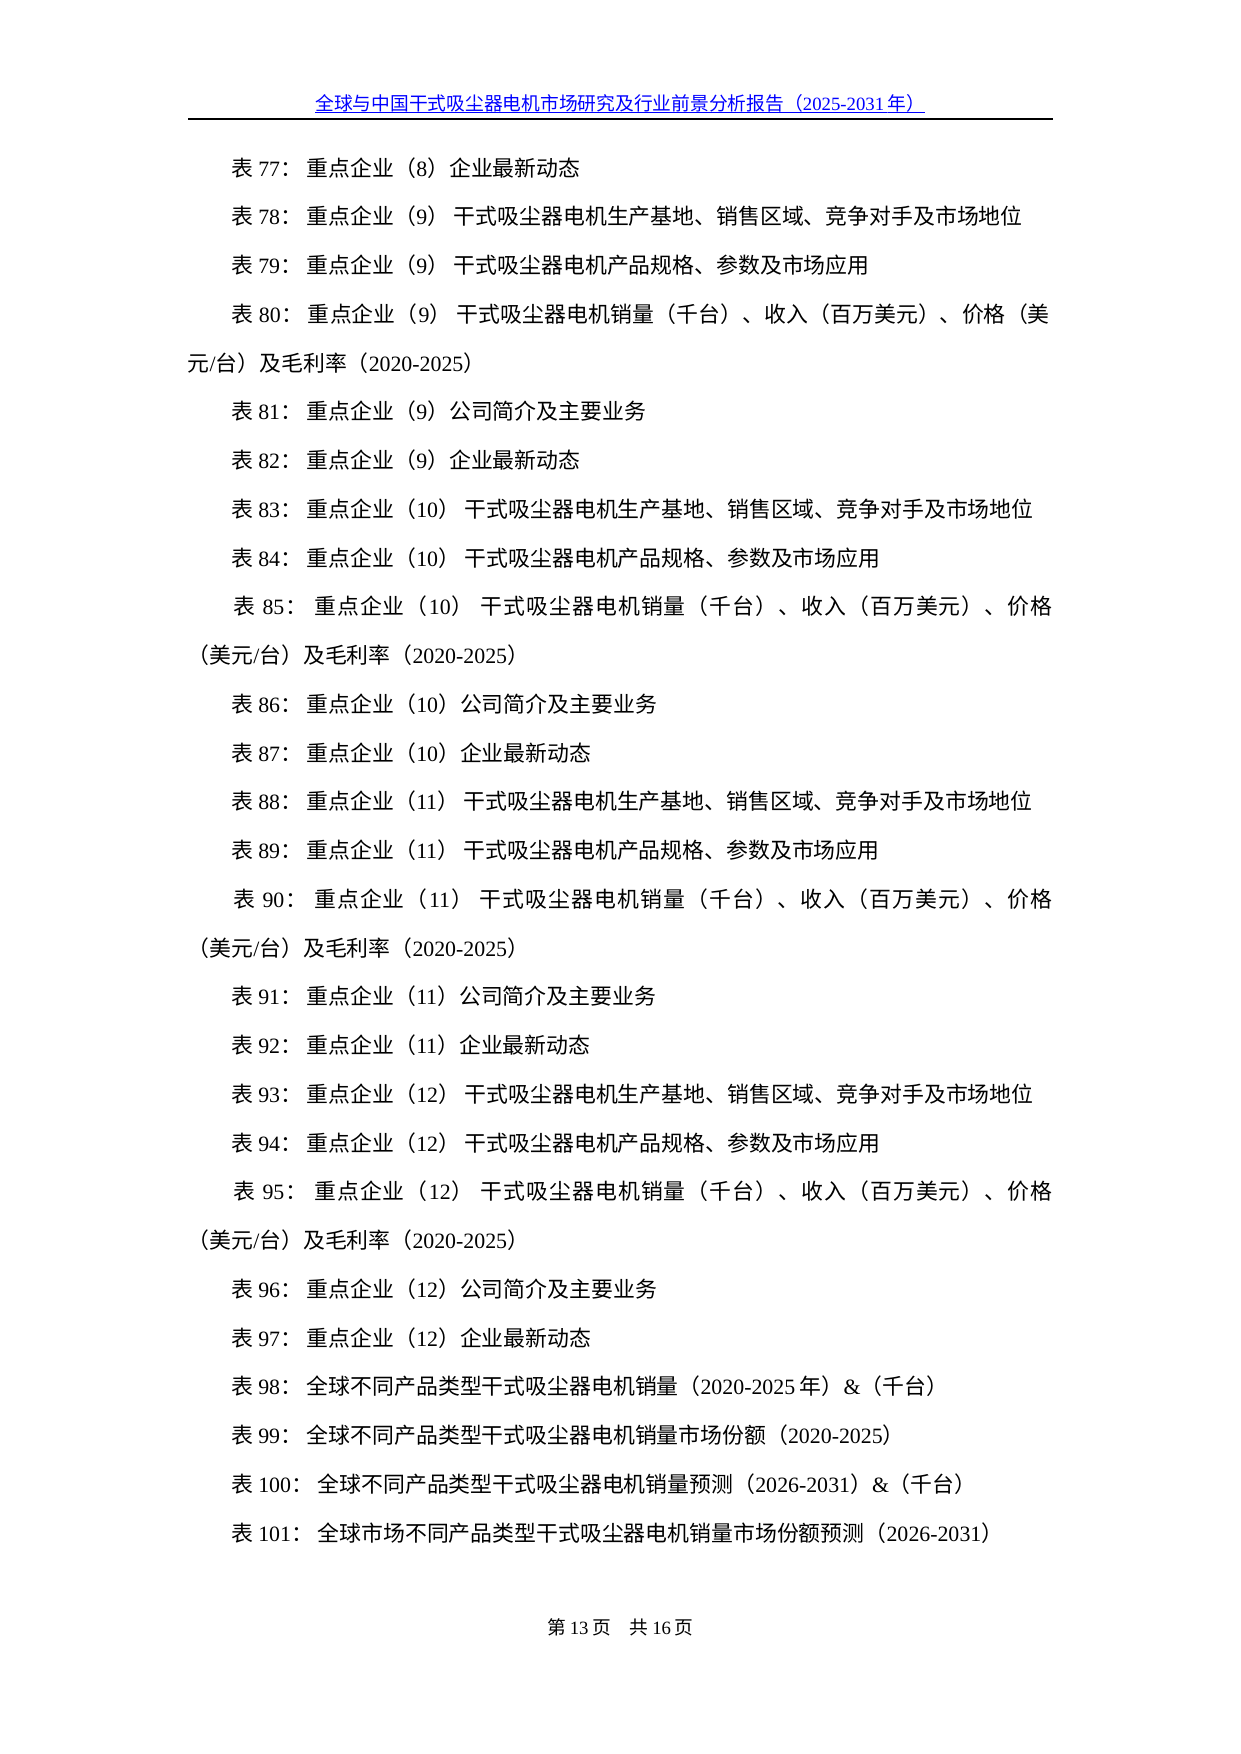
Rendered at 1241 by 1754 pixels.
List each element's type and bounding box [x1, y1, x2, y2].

text [187, 150, 1053, 1548]
